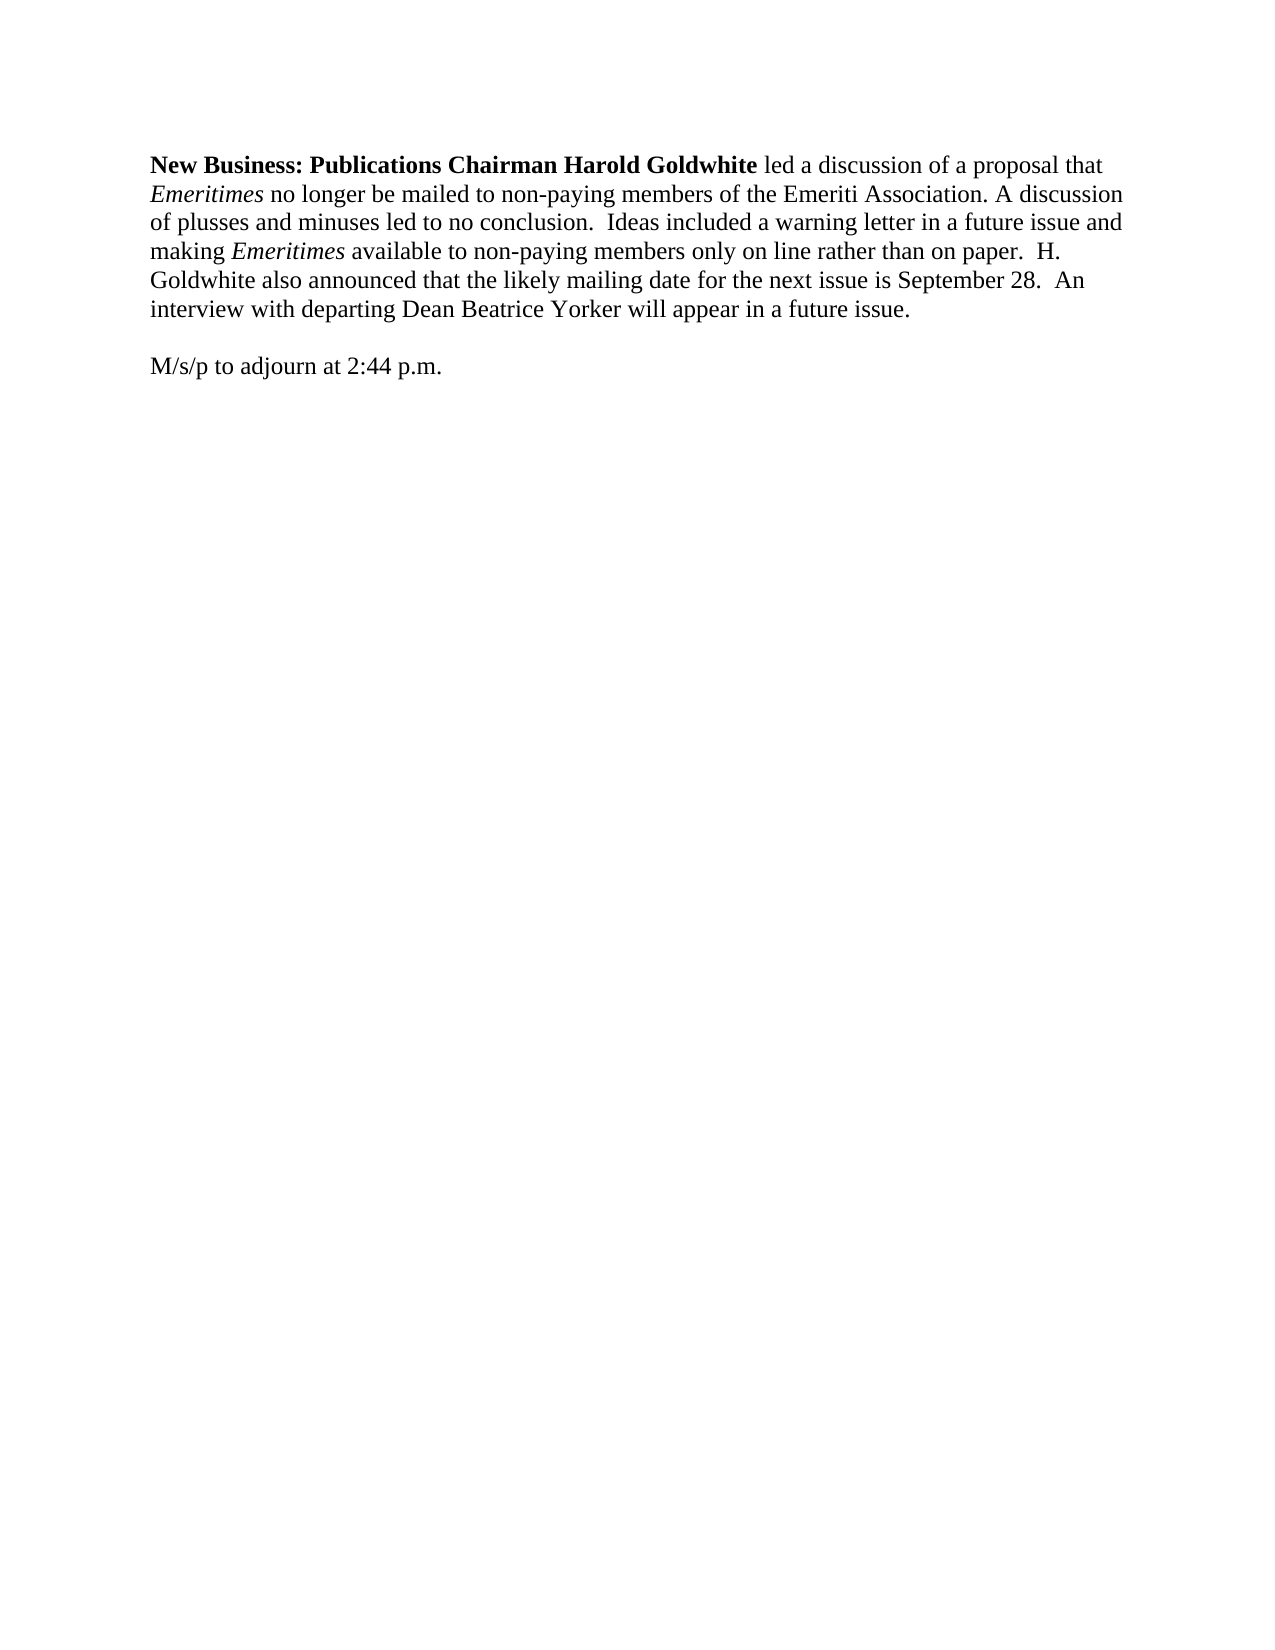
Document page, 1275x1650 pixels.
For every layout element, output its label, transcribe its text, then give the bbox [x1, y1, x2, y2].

text M/s/p to adjourn at 2:44 p.m. [150, 351, 1125, 380]
text New Business: Publications Chairman Harold Goldwhite led a discussion of a proposal that Emeritimes no longer be mailed to non-paying members of the Emeriti Association. A discussion of plusses and minuses led to no conclusion. Ideas included a warning letter in a future issue and making Emeritimes available to non-paying members only on line rather than on paper. H. Goldwhite also announced that the likely mailing date for the next issue is September 28. An interview with departing Dean Beatrice Yorker will appear in a future issue. [150, 150, 1125, 322]
